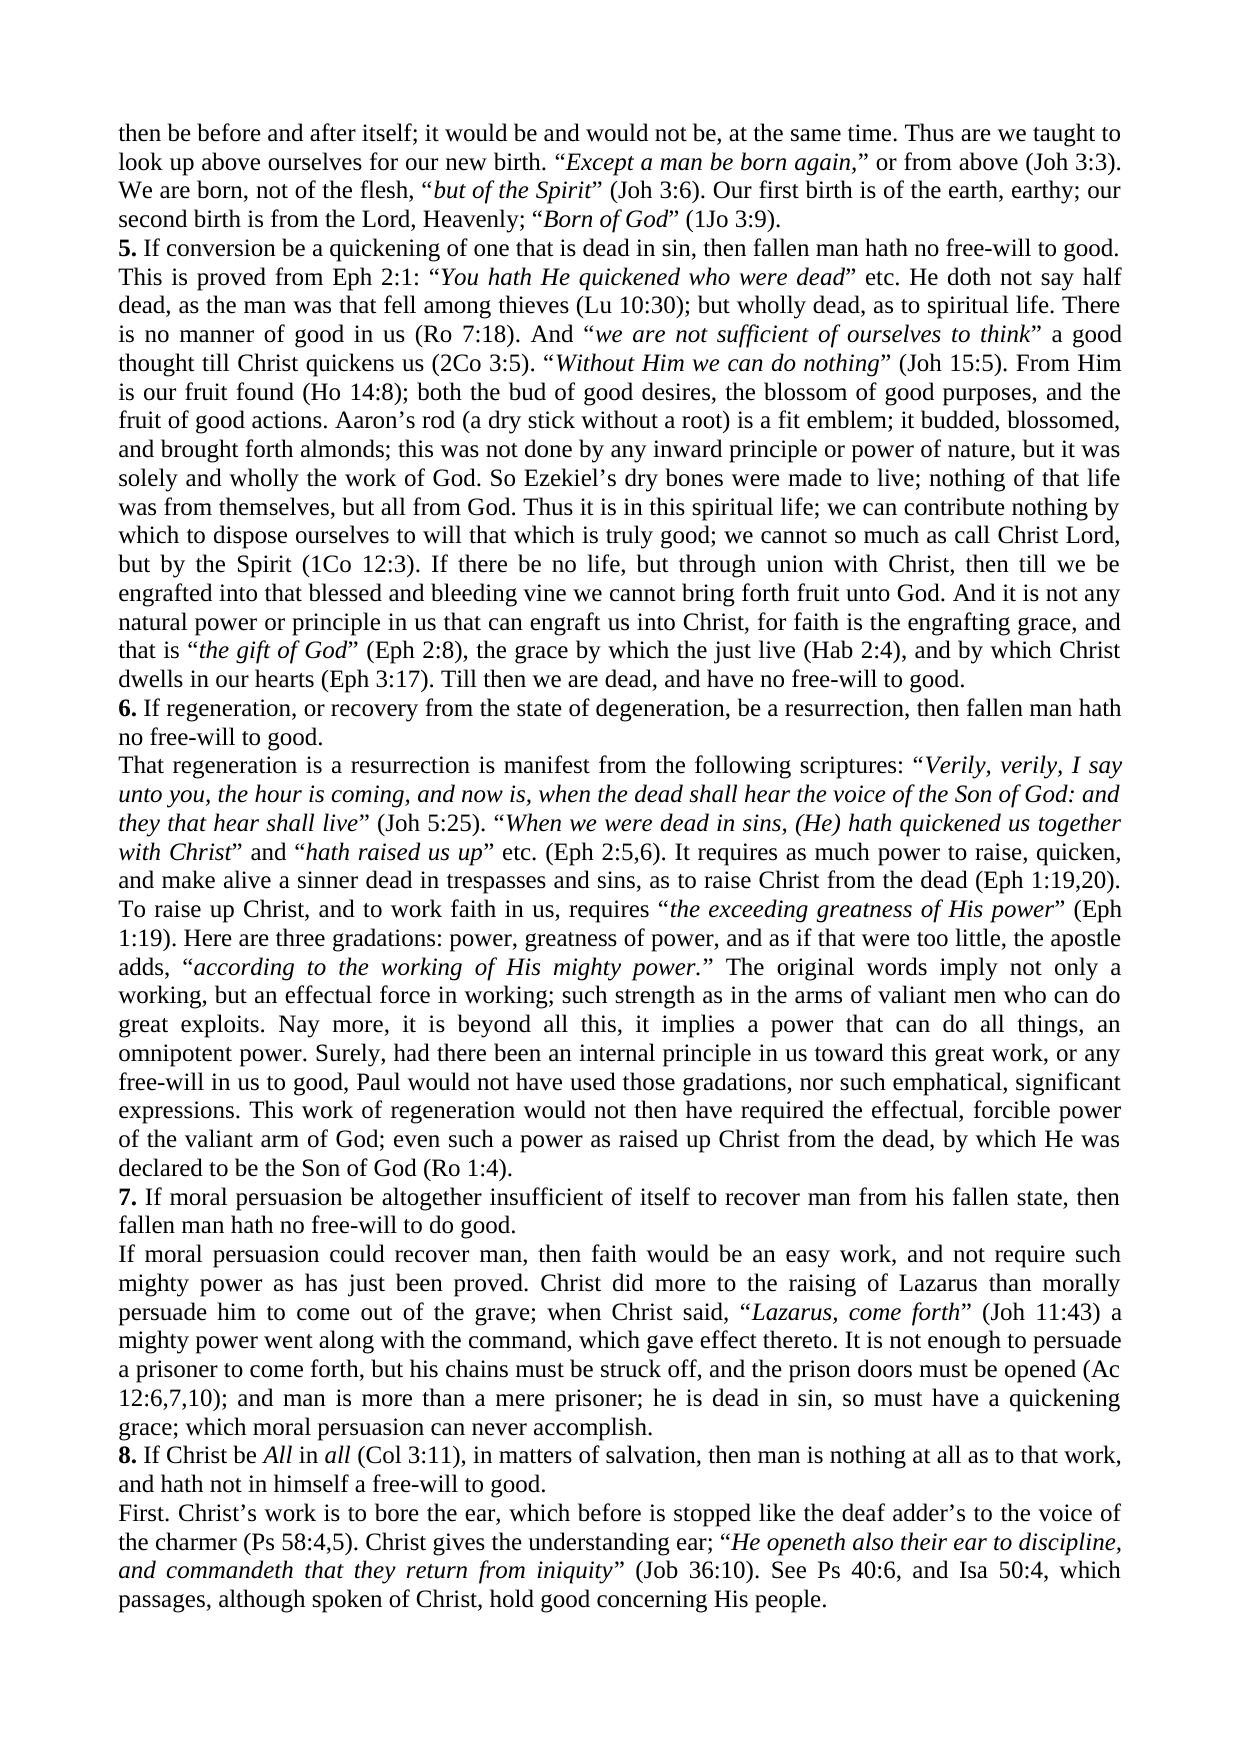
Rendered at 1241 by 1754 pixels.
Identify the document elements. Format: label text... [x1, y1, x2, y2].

text 6. If regeneration, or recovery from the state of degeneration, be a resurrection, then fallen man hath no free-will to good. [118, 693, 1122, 751]
text If moral persuasion could recover man, then faith would be an easy work, and not require such mighty power as has just been proved. Christ did more to the raising of Lazarus than morally persuade him to come out of the grave; when Christ said, “Lazarus, come forth” (Joh 11:43) a mighty power went along with the command, which gave effect thereto. It is not enough to persuade a prisoner to come forth, but his chains must be struck off, and the prison doors must be opened (Ac 12:6,7,10); and man is more than a mere prisoner; he is dead in sin, so must have a quickening grace; which moral persuasion can never accomplish. [118, 1239, 1122, 1441]
text 7. If moral persuasion be altogether insufficient of itself to recover man from his fallen state, then fallen man hath no free-will to do good. [118, 1182, 1122, 1239]
text 5. If conversion be a quickening of one that is dead in sin, then fallen man hath no free-will to good. [118, 233, 1122, 262]
text That regeneration is a resurrection is manifest from the following scriptures: “Verily, verily, I say unto you, the hour is coming, and now is, when the dead shall hear the voice of the Son of God: and they that hear shall live” (Joh 5:25). “When we were dead in sins, (He) hath quickened us together with Christ” and “hath raised us up” etc. (Eph 2:5,6). It requires as much power to raise, quicken, and make alive a sinner dead in trespasses and sins, as to raise Christ from the dead (Eph 1:19,20). To raise up Christ, and to work faith in us, requires “the exceeding greatness of His power” (Eph 1:19). Here are three gradations: power, greatness of power, and as if that were too little, the apostle adds, “according to the working of His mighty power.” The original words imply not only a working, but an effectual force in working; such strength as in the arms of valiant men who can do great exploits. Nay more, it is beyond all this, it implies a power that can do all things, an omnipotent power. Surely, had there been an internal principle in us toward this great work, or any free-will in us to good, Paul would not have used those gradations, nor such emphatical, significant expressions. This work of regeneration would not then have required the effectual, forcible power of the valiant arm of God; even such a power as raised up Christ from the dead, by which He was declared to be the Son of God (Ro 1:4). [118, 751, 1122, 1182]
text 8. If Christ be All in all (Col 3:11), in matters of salvation, then man is nothing at all as to that work, and hath not in himself a free-will to good. [118, 1441, 1122, 1498]
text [118, 118, 1122, 233]
text This is proved from Eph 2:1: “You hath He quickened who were dead” etc. He doth not say half dead, as the man was that fell among thieves (Lu 10:30); but wholly dead, as to spiritual life. There is no manner of good in us (Ro 7:18). And “we are not sufficient of ourselves to think” a good thought till Christ quickens us (2Co 3:5). “Without Him we can do nothing” (Joh 15:5). From Him is our fruit found (Ho 14:8); both the bud of good desires, the blossom of good purposes, and the fruit of good actions. Aaron’s rod (a dry stick without a root) is a fit emblem; it budded, blossomed, and brought forth almonds; this was not done by any inward principle or power of nature, but it was solely and wholly the work of God. So Ezekiel’s dry bones were made to live; nothing of that life was from themselves, but all from God. Thus it is in this spiritual life; we can contribute nothing by which to dispose ourselves to will that which is truly good; we cannot so much as call Christ Lord, but by the Spirit (1Co 12:3). If there be no life, but through union with Christ, then till we be engrafted into that blessed and bleeding vine we cannot bring forth fruit unto God. And it is not any natural power or principle in us that can engraft us into Christ, for faith is the engrafting grace, and that is “the gift of God” (Eph 2:8), the grace by which the just live (Hab 2:4), and by which Christ dwells in our hearts (Eph 3:17). Till then we are dead, and have no free-will to good. [118, 262, 1122, 693]
text First. Christ’s work is to bore the ear, which before is stopped like the deaf adder’s to the voice of the charmer (Ps 58:4,5). Christ gives the understanding ear; “He openeth also their ear to discipline, and commandeth that they return from iniquity” (Job 36:10). See Ps 40:6, and Isa 50:4, which passages, although spoken of Christ, hold good concerning His people. [118, 1498, 1122, 1613]
